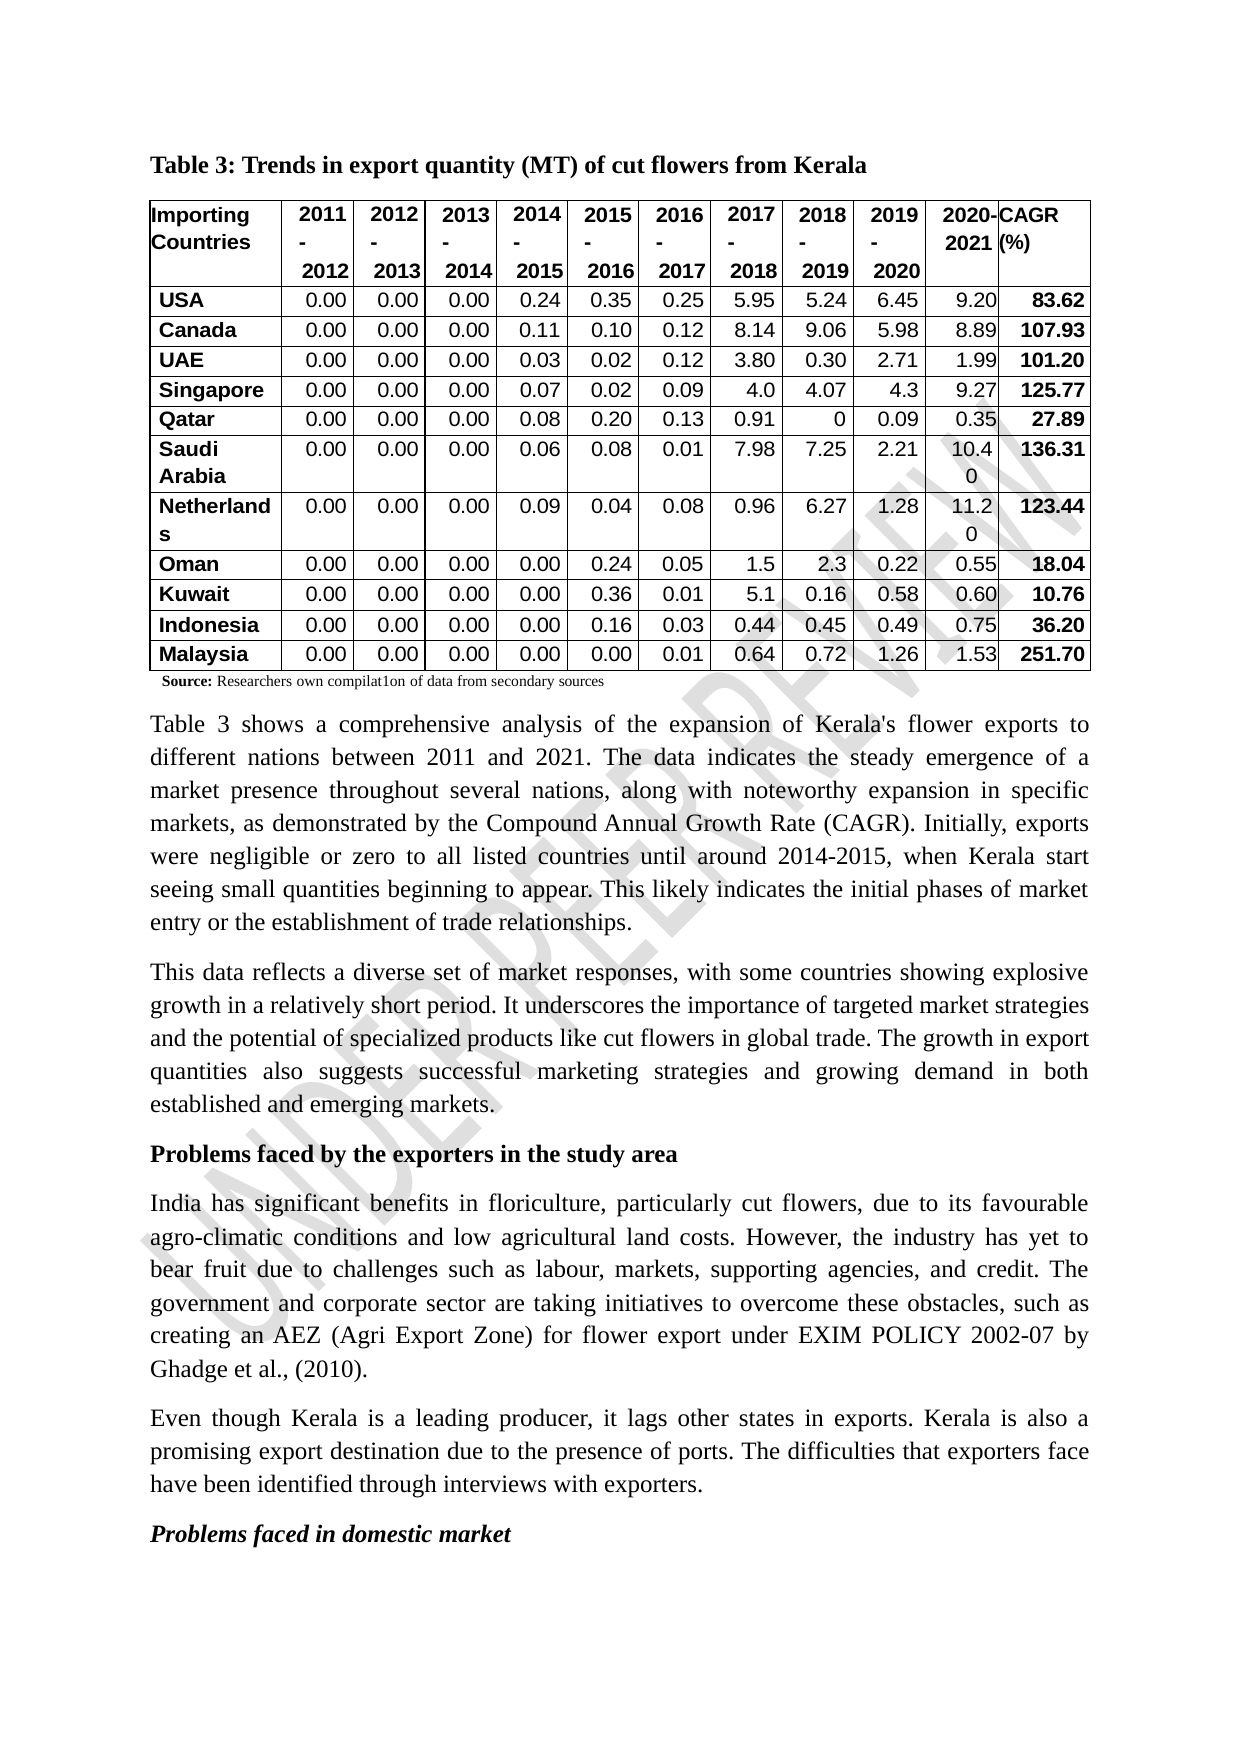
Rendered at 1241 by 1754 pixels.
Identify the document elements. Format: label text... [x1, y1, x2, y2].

table_cell 0.00 [354, 287, 424, 316]
table_cell 10.76 [999, 580, 1090, 610]
table_cell 0.00 [354, 493, 424, 549]
table_cell 0.11 [497, 317, 567, 346]
table_cell 2.3 [783, 551, 853, 579]
table_cell 0.00 [497, 580, 567, 610]
table_header 2018- 2019 [783, 201, 853, 286]
table_cell Malaysia [151, 641, 281, 670]
table_cell 0.02 [568, 377, 638, 406]
table_cell 0.49 [854, 611, 925, 640]
table_cell 0.00 [426, 493, 496, 549]
table_cell 0.01 [639, 436, 710, 492]
text Problems faced by the exporters in the study area [150, 1139, 1090, 1168]
table_cell 0.44 [711, 611, 782, 640]
table_cell 9.06 [783, 317, 853, 346]
table_cell 5.1 [711, 580, 782, 610]
table_cell 0.55 [926, 551, 998, 579]
table_cell 2.71 [854, 347, 925, 376]
table_header 2011- 2012 [282, 201, 353, 286]
table_cell 0.07 [497, 377, 567, 406]
table_cell 0.72 [783, 641, 853, 670]
table_cell 0.00 [497, 641, 567, 670]
text Problems faced in domestic market [150, 1519, 1090, 1548]
table_cell 0.10 [568, 317, 638, 346]
table_cell 0.00 [282, 287, 353, 316]
table_cell 0.35 [926, 407, 998, 434]
table_header 2020- 2021 [926, 201, 998, 286]
table_cell 101.20 [999, 347, 1090, 376]
table_cell 0.35 [568, 287, 638, 316]
table_cell 0.01 [639, 580, 710, 610]
table_cell 8.89 [926, 317, 998, 346]
table_cell 0.60 [926, 580, 998, 610]
table_cell 0.08 [639, 493, 710, 549]
table_cell 8.14 [711, 317, 782, 346]
table_cell 0.09 [854, 407, 925, 434]
table_cell 0.00 [354, 377, 424, 406]
table_cell 36.20 [999, 611, 1090, 640]
table_header 2019- 2020 [854, 201, 925, 286]
table_cell 0.02 [568, 347, 638, 376]
table_cell 4.0 [711, 377, 782, 406]
table_cell 0.01 [639, 641, 710, 670]
table_cell Oman [151, 551, 281, 579]
table_cell 0.00 [282, 347, 353, 376]
table_cell 0.08 [568, 436, 638, 492]
table_header 2017- 2018 [711, 201, 782, 286]
table_cell 0.00 [282, 436, 353, 492]
table_cell 0.00 [568, 641, 638, 670]
table_cell Singapore [151, 377, 281, 406]
table_cell 0.20 [568, 407, 638, 434]
text Source: Researchers own compilat1on of data from secondary sources [150, 672, 1090, 690]
table_cell 136.31 [999, 436, 1090, 492]
table_cell 0.00 [354, 580, 424, 610]
table_cell 9.20 [926, 287, 998, 316]
text Table 3: Trends in export quantity (MT) of cut flowers from Kerala [150, 150, 1090, 179]
table_header 2013- 2014 [426, 201, 496, 286]
table_cell 0.00 [282, 407, 353, 434]
table_cell 0.22 [854, 551, 925, 579]
table_cell 4.07 [783, 377, 853, 406]
table_header Importing Countries [151, 201, 281, 286]
table_cell 0.12 [639, 347, 710, 376]
table_cell 0.25 [639, 287, 710, 316]
table_cell 7.98 [711, 436, 782, 492]
table_cell 0.30 [783, 347, 853, 376]
table_cell 4.3 [854, 377, 925, 406]
table_cell Saudi Arabia [151, 436, 281, 492]
table_cell 0.00 [426, 407, 496, 434]
table_cell 0 [783, 407, 853, 434]
table_cell 5.98 [854, 317, 925, 346]
table_cell 5.95 [711, 287, 782, 316]
table_cell Indonesia [151, 611, 281, 640]
table_cell 0.00 [354, 407, 424, 434]
table_cell 0.00 [497, 611, 567, 640]
table_cell 0.00 [282, 377, 353, 406]
table_cell 0.00 [354, 436, 424, 492]
table_cell 0.96 [711, 493, 782, 549]
table_cell 7.25 [783, 436, 853, 492]
table_cell 1.99 [926, 347, 998, 376]
table_cell 0.45 [783, 611, 853, 640]
table_cell 0.91 [711, 407, 782, 434]
table_cell 0.00 [282, 317, 353, 346]
table_cell 2.21 [854, 436, 925, 492]
table_cell 6.27 [783, 493, 853, 549]
text Even though Kerala is a leading producer, it lags other states in exports. Kerala is also a promising export destination due to the presence of ports. The difficulties that exporters face have been identified through interviews with exporters. [150, 1403, 1090, 1498]
table_cell 0.64 [711, 641, 782, 670]
table_cell 0.24 [497, 287, 567, 316]
table_cell 0.12 [639, 317, 710, 346]
table_cell 11.20 [926, 493, 998, 549]
table_cell 0.36 [568, 580, 638, 610]
table_header CAGR (%) [999, 201, 1090, 286]
table_cell 0.00 [426, 611, 496, 640]
table_cell Canada [151, 317, 281, 346]
table_cell Kuwait [151, 580, 281, 610]
table_cell 6.45 [854, 287, 925, 316]
table_cell 0.03 [639, 611, 710, 640]
table_cell 0.00 [282, 611, 353, 640]
text Table 3 shows a comprehensive analysis of the expansion of Kerala's flower exports to different nations between 2011 and 2021. The data indicates the steady emergence of a market presence throughout several nations, along with noteworthy expansion in specific markets, as demonstrated by the Compound Annual Growth Rate (CAGR). Initially, exports were negligible or zero to all listed countries until around 2014-2015, when Kerala start seeing small quantities beginning to appear. This likely indicates the initial phases of market entry or the establishment of trade relationships. [150, 709, 1090, 936]
table_cell 0.00 [426, 347, 496, 376]
table_cell 9.27 [926, 377, 998, 406]
table_cell 18.04 [999, 551, 1090, 579]
table_cell 0.13 [639, 407, 710, 434]
table_cell 0.04 [568, 493, 638, 549]
table_header 2015- 2016 [568, 201, 638, 286]
table_cell 0.16 [568, 611, 638, 640]
table_cell 0.00 [354, 347, 424, 376]
table_cell 0.00 [426, 436, 496, 492]
table_cell 0.00 [354, 611, 424, 640]
table_cell 125.77 [999, 377, 1090, 406]
table_cell 0.00 [426, 377, 496, 406]
table_cell Netherlands [151, 493, 281, 549]
table_cell 0.00 [426, 287, 496, 316]
table_cell 0.09 [639, 377, 710, 406]
table_cell 1.28 [854, 493, 925, 549]
table_cell 0.75 [926, 611, 998, 640]
table_cell 0.08 [497, 407, 567, 434]
text This data reflects a diverse set of market responses, with some countries showing explosive growth in a relatively short period. It underscores the importance of targeted market strategies and the potential of specialized products like cut flowers in global trade. The growth in export quantities also suggests successful marketing strategies and growing demand in both established and emerging markets. [150, 957, 1090, 1118]
table_cell 10.40 [926, 436, 998, 492]
table_header 2016- 2017 [639, 201, 710, 286]
table_cell 107.93 [999, 317, 1090, 346]
table_cell 0.58 [854, 580, 925, 610]
table_cell 0.16 [783, 580, 853, 610]
table_cell 0.00 [354, 641, 424, 670]
table_header 2012- 2013 [354, 201, 424, 286]
table_cell 0.00 [426, 551, 496, 579]
table_cell 123.44 [999, 493, 1090, 549]
table_cell 0.24 [568, 551, 638, 579]
table_cell 0.05 [639, 551, 710, 579]
table_cell 0.00 [282, 580, 353, 610]
table_cell USA [151, 287, 281, 316]
table_cell 0.09 [497, 493, 567, 549]
table_header 2014- 2015 [497, 201, 567, 286]
table_cell 0.00 [426, 580, 496, 610]
table_cell 0.00 [282, 551, 353, 579]
table_cell 1.53 [926, 641, 998, 670]
table_cell 0.00 [497, 551, 567, 579]
table_cell 1.5 [711, 551, 782, 579]
table_cell 0.00 [354, 551, 424, 579]
table_cell 0.00 [354, 317, 424, 346]
table_cell 0.00 [426, 641, 496, 670]
table_cell 3.80 [711, 347, 782, 376]
table_cell 83.62 [999, 287, 1090, 316]
table_cell 0.00 [426, 317, 496, 346]
table_cell 251.70 [999, 641, 1090, 670]
table_cell 5.24 [783, 287, 853, 316]
table_cell 0.06 [497, 436, 567, 492]
table_cell 0.03 [497, 347, 567, 376]
table_cell Qatar [151, 407, 281, 434]
table_cell UAE [151, 347, 281, 376]
table_cell 0.00 [282, 493, 353, 549]
table_cell 0.00 [282, 641, 353, 670]
table_cell 27.89 [999, 407, 1090, 434]
text India has significant benefits in floriculture, particularly cut flowers, due to its favourable agro-climatic conditions and low agricultural land costs. However, the industry has yet to bear fruit due to challenges such as labour, markets, supporting agencies, and credit. The government and corporate sector are taking initiatives to overcome these obstacles, such as creating an AEZ (Agri Export Zone) for flower export under EXIM POLICY 2002-07 by Ghadge et al., (2010). [150, 1188, 1090, 1382]
table_cell 1.26 [854, 641, 925, 670]
